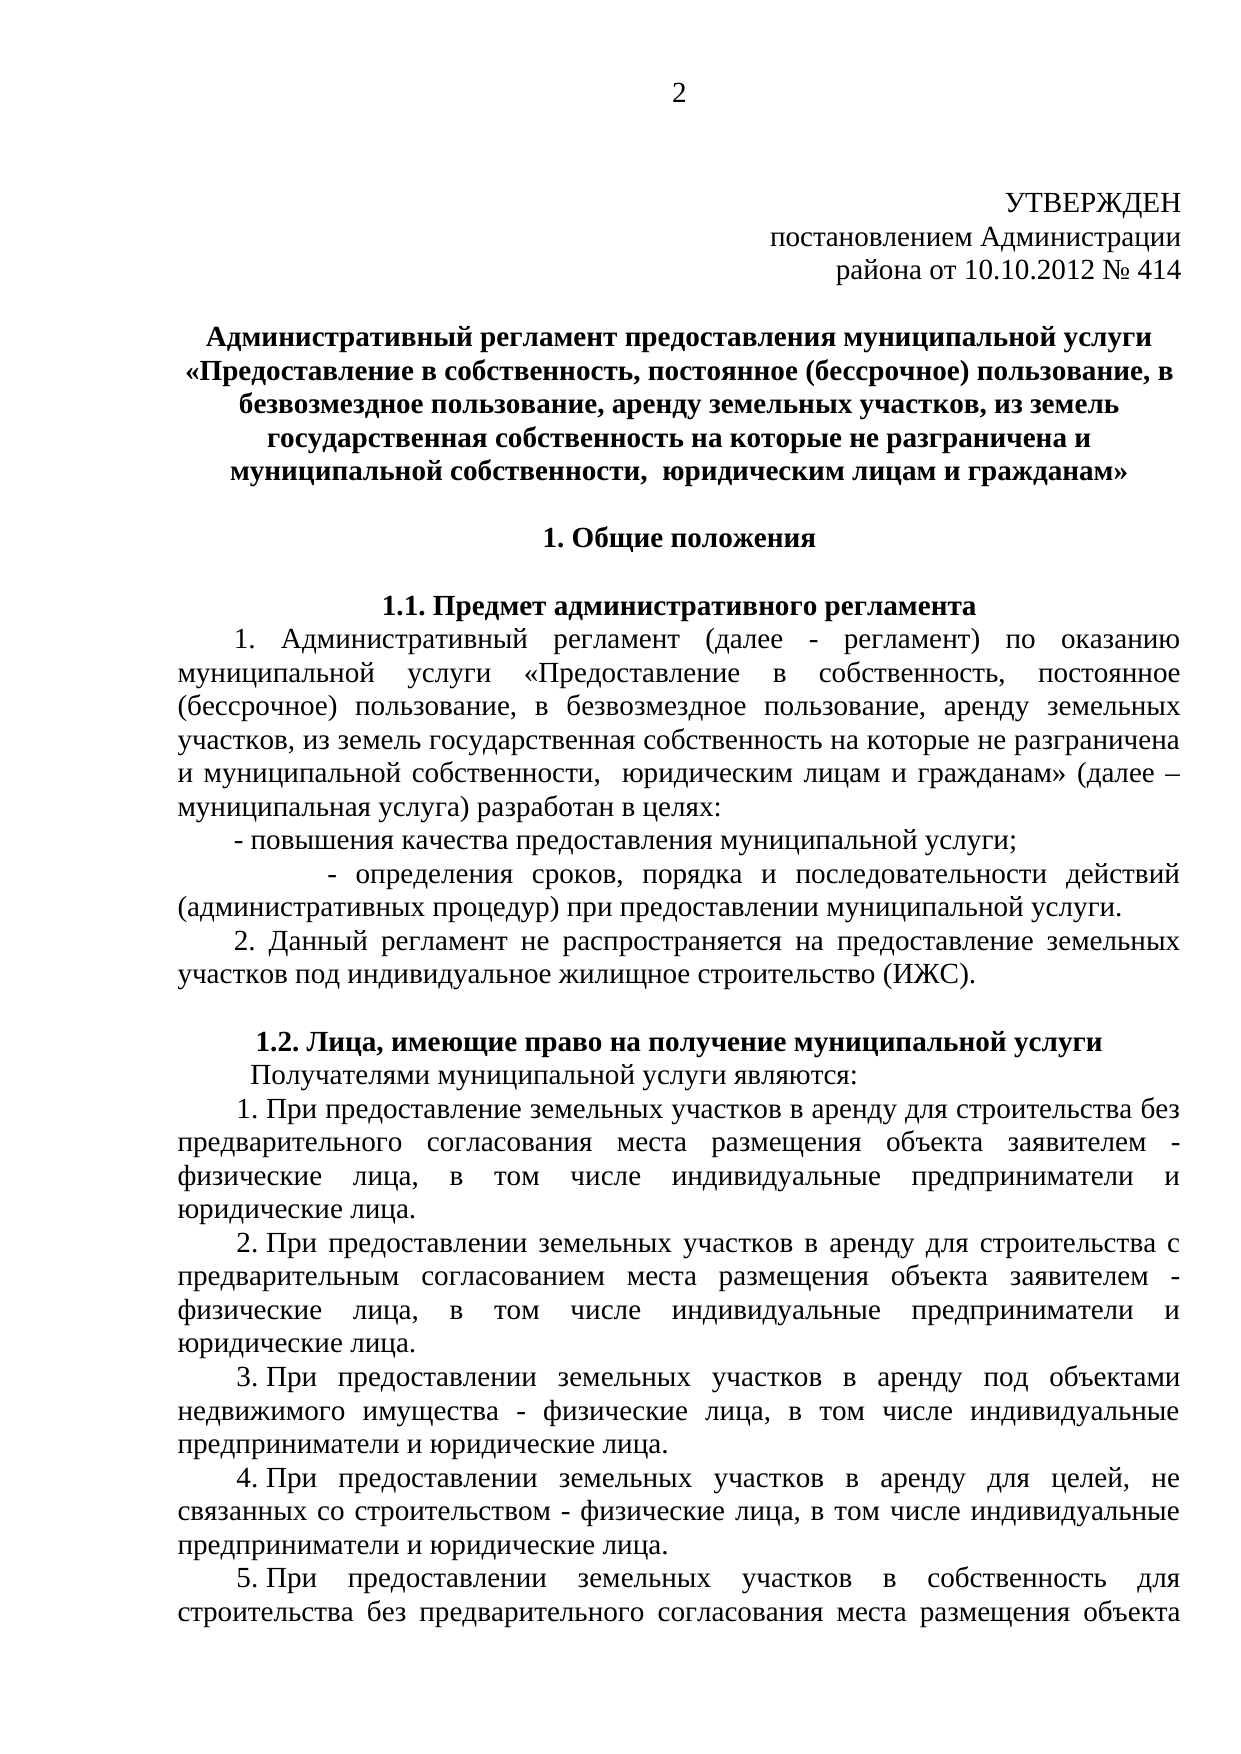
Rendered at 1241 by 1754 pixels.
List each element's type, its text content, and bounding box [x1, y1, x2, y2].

text 2. Данный регламент не распространяется на предоставление земельных участков под индивидуальное жилищное строительство (ИЖС). [177, 923, 1181, 990]
text - определения сроков, порядка и последовательности действий (административных процедур) при предоставлении муниципальной услуги. [177, 856, 1181, 923]
text 1. Общие положения [177, 521, 1181, 554]
title района от 10.10.2012 № 414 [177, 252, 1181, 286]
list При предоставлении земельных участков в аренду для целей, не связанных со строительством - физические лица, в том числе индивидуальные предприниматели и юридические лица. [177, 1460, 1181, 1560]
title УТВЕРЖДЕН [177, 185, 1181, 219]
list При предоставлении земельных участков в аренду для строительства с предварительным согласованием места размещения объекта заявителем - физические лица, в том числе индивидуальные предприниматели и юридические лица. [177, 1225, 1181, 1359]
list При предоставление земельных участков в аренду для строительства без предварительного согласования места размещения объекта заявителем - физические лица, в том числе индивидуальные предприниматели и юридические лица. [177, 1091, 1181, 1225]
text 1.2. Лица, имеющие право на получение муниципальной услуги [177, 1024, 1181, 1057]
text 1. Административный регламент (далее - регламент) по оказанию муниципальной услуги «Предоставление в собственность, постоянное (бессрочное) пользование, в безвозмездное пользование, аренду земельных участков, из земель государственная собственность на которые не разграничена и муниципальной собственности, юридическим лицам и гражданам» (далее – муниципальная услуга) разработан в целях: [177, 621, 1181, 822]
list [177, 1560, 1181, 1627]
title постановлением Администрации [177, 219, 1181, 252]
text 1.1. Предмет административного регламента [177, 588, 1181, 621]
list При предоставлении земельных участков в аренду под объектами недвижимого имущества - физические лица, в том числе индивидуальные предприниматели и юридические лица. [177, 1359, 1181, 1460]
title Административный регламент предоставления муниципальной услуги «Предоставление в собственность, постоянное (бессрочное) пользование, в безвозмездное пользование, аренду земельных участков, из земель государственная собственность на которые не разграничена и муниципальной собственности, юридическим лицам и гражданам» [177, 319, 1181, 487]
text - повышения качества предоставления муниципальной услуги; [177, 822, 1181, 856]
text Получателями муниципальной услуги являются: [177, 1057, 1181, 1091]
